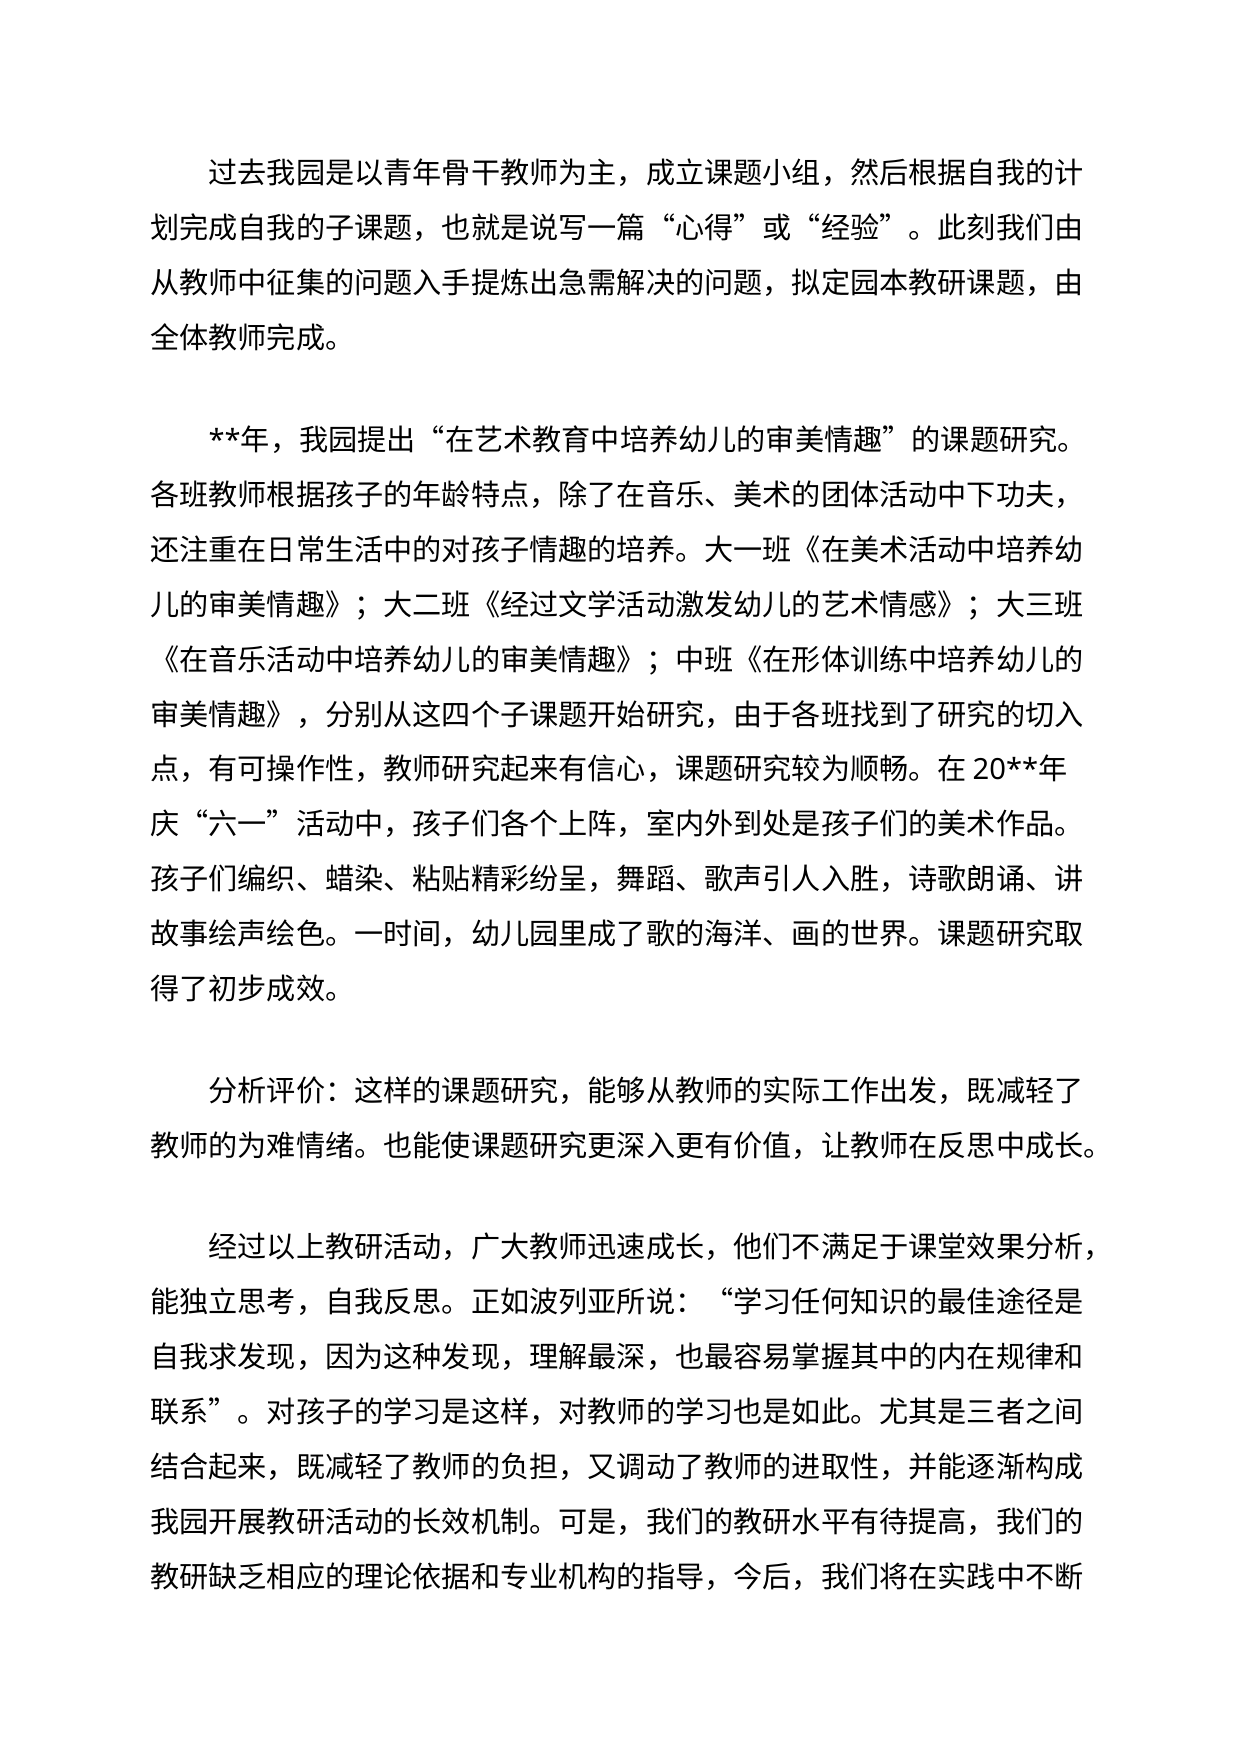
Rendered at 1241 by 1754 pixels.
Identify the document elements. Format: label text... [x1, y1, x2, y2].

text 分析评价：这样的课题研究，能够从教师的实际工作出发，既减轻了教师的为难情绪。也能使课题研究更深入更有价值，让教师在反思中成长。 [150, 1067, 1090, 1164]
text **年，我园提出“在艺术教育中培养幼儿的审美情趣”的课题研究。各班教师根据孩子的年龄特点，除了在音乐、美术的团体活动中下功夫，还注重在日常生活中的对孩子情趣的培养。大一班《在美术活动中培养幼儿的审美情趣》；大二班《经过文学活动激发幼儿的艺术情感》；大三班《在音乐活动中培养幼儿的审美情趣》；中班《在形体训练中培养幼儿的审美情趣》，分别从这四个子课题开始研究，由于各班找到了研究的切入点，有可操作性，教师研究起来有信心，课题研究较为顺畅。在20**年庆“六一”活动中，孩子们各个上阵，室内外到处是孩子们的美术作品。孩子们编织、蜡染、粘贴精彩纷呈，舞蹈、歌声引人入胜，诗歌朗诵、讲故事绘声绘色。一时间，幼儿园里成了歌的海洋、画的世界。课题研究取得了初步成效。 [150, 416, 1090, 1008]
text 过去我园是以青年骨干教师为主，成立课题小组，然后根据自我的计划完成自我的子课题，也就是说写一篇“心得”或“经验”。此刻我们由从教师中征集的问题入手提炼出急需解决的问题，拟定园本教研课题，由全体教师完成。 [150, 150, 1090, 357]
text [150, 1224, 1090, 1596]
